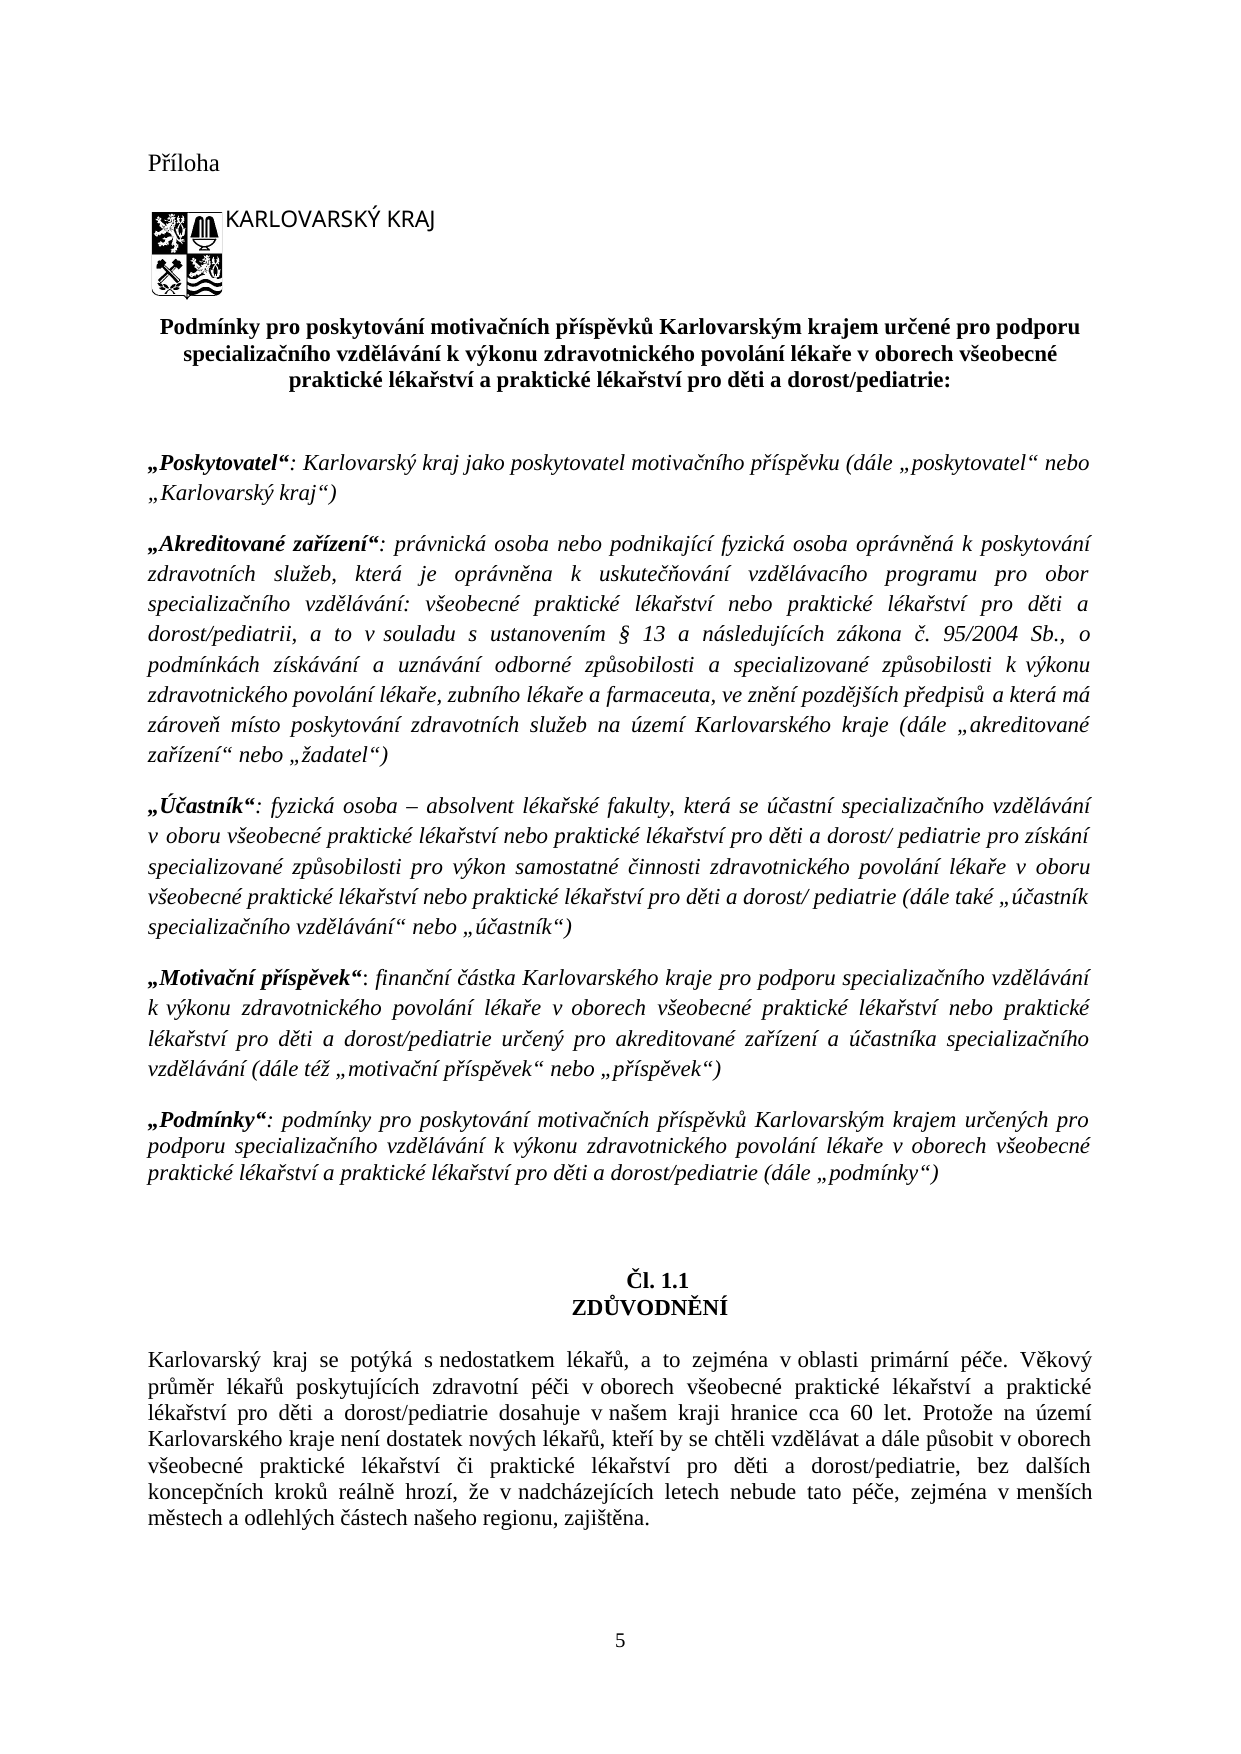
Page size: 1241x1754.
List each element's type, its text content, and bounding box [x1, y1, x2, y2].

subtitle KARLOVARSKÝ KRAJ [148, 203, 1092, 234]
list Čl. 1.1 [223, 1267, 1092, 1294]
text „Akreditované zařízení“: právnická osoba nebo podnikající fyzická osoba oprávněná k poskytování zdravotních služeb, která je oprávněna k uskutečňování vzdělávacího programu pro obor specializačního vzdělávání: všeobecné praktické lékařství nebo praktické lékařství pro děti a dorost/pediatrii, a to v souladu s ustanovením § 13 a následujících zákona č. 95/2004 Sb., o podmínkách získávání a uznávání odborné způsobilosti a specializované způsobilosti k výkonu zdravotnického povolání lékaře, zubního lékaře a farmaceuta, ve znění pozdějších předpisů a která má zároveň místo poskytování zdravotních služeb na území Karlovarského kraje (dále „akreditované zařízení“ nebo „žadatel“) [148, 530, 1092, 768]
text Karlovarský kraj se potýká s nedostatkem lékařů, a to zejména v oblasti primární péče. Věkový průměr lékařů poskytujících zdravotní péči v oborech všeobecné praktické lékařství a praktické lékařství pro děti a dorost/pediatrie dosahuje v našem kraji hranice cca 60 let. Protože na území Karlovarského kraje není dostatek nových lékařů, kteří by se chtěli vzdělávat a dále působit v oborech všeobecné praktické lékařství či praktické lékařství pro děti a dorost/pediatrie, bez dalších koncepčních kroků reálně hrozí, že v nadcházejících letech nebude tato péče, zejména v menších městech a odlehlých částech našeho regionu, zajištěna. [148, 1346, 1092, 1531]
text „Účastník“: fyzická osoba – absolvent lékařské fakulty, která se účastní specializačního vzdělávání v oboru všeobecné praktické lékařství nebo praktické lékařství pro děti a dorost/ pediatrie pro získání specializované způsobilosti pro výkon samostatné činnosti zdravotnického povolání lékaře v oboru všeobecné praktické lékařství nebo praktické lékařství pro děti a dorost/ pediatrie (dále také „účastník specializačního vzdělávání“ nebo „účastník“) [148, 792, 1092, 939]
text Podmínky pro poskytování motivačních příspěvků Karlovarským krajem určené pro podporu specializačního vzdělávání k výkonu zdravotnického povolání lékaře v oborech všeobecné praktické lékařství a praktické lékařství pro děti a dorost/pediatrie: [148, 313, 1092, 392]
text „Poskytovatel“: Karlovarský kraj jako poskytovatel motivačního příspěvku (dále „poskytovatel“ nebo „Karlovarský kraj“) [148, 448, 1092, 505]
text Příloha [148, 148, 1092, 176]
text ZDŮVODNĚNÍ [207, 1294, 1092, 1320]
text „Podmínky“: podmínky pro poskytování motivačních příspěvků Karlovarským krajem určených pro podporu specializačního vzdělávání k výkonu zdravotnického povolání lékaře v oborech všeobecné praktické lékařství a praktické lékařství pro děti a dorost/pediatrie (dále „podmínky“) [148, 1106, 1092, 1185]
picture [151, 234, 223, 300]
text „Motivační příspěvek“: finanční částka Karlovarského kraje pro podporu specializačního vzdělávání k výkonu zdravotnického povolání lékaře v oborech všeobecné praktické lékařství nebo praktické lékařství pro děti a dorost/pediatrie určený pro akreditované zařízení a účastníka specializačního vzdělávání (dále též „motivační příspěvek“ nebo „příspěvek“) [148, 964, 1092, 1081]
